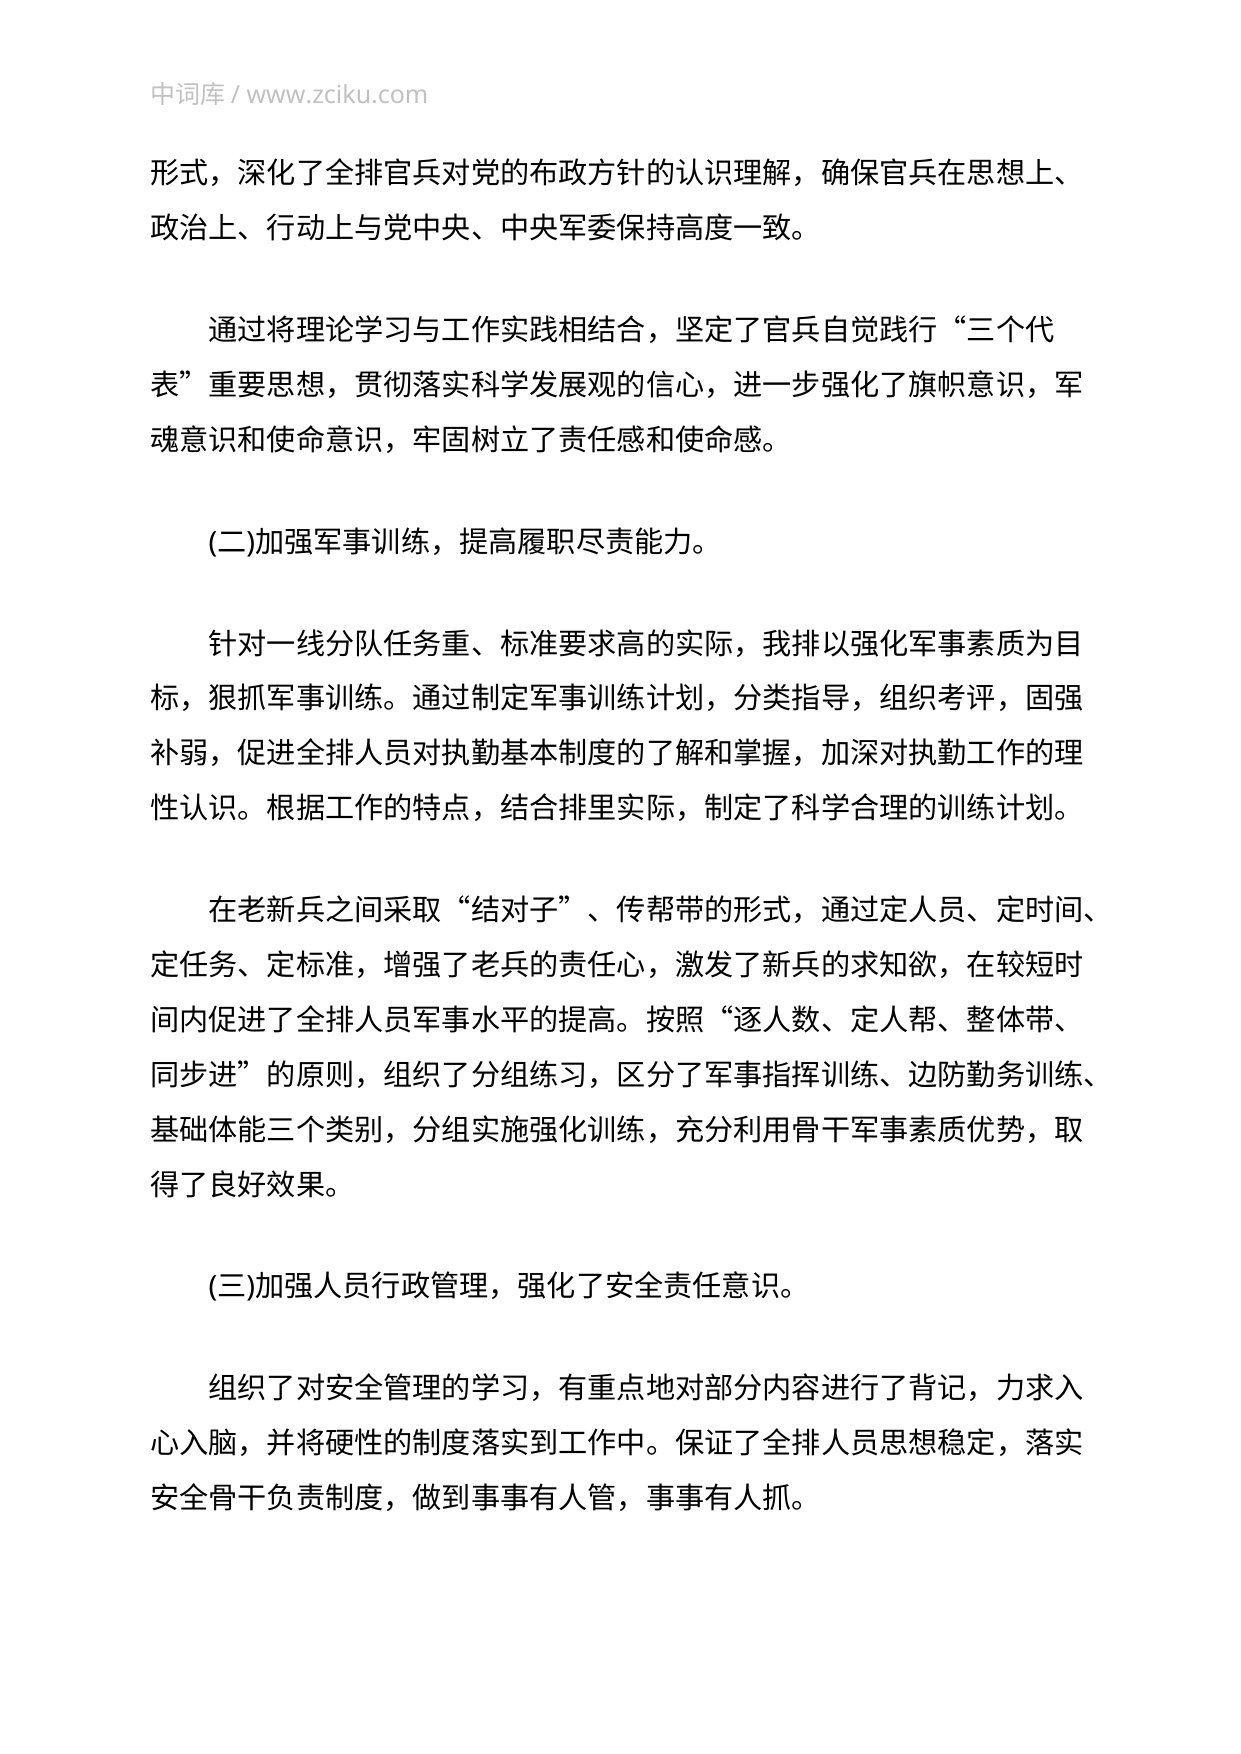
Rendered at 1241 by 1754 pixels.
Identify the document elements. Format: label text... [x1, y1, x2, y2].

text 在老新兵之间采取“结对子”、传帮带的形式，通过定人员、定时间、定任务、定标准，增强了老兵的责任心，激发了新兵的求知欲，在较短时间内促进了全排人员军事水平的提高。按照“逐人数、定人帮、整体带、同步进”的原则，组织了分组练习，区分了军事指挥训练、边防勤务训练、基础体能三个类别，分组实施强化训练，充分利用骨干军事素质优势，取得了良好效果。 [150, 887, 1090, 1203]
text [150, 150, 1090, 247]
text 组织了对安全管理的学习，有重点地对部分内容进行了背记，力求入心入脑，并将硬性的制度落实到工作中。保证了全排人员思想稳定，落实安全骨干负责制度，做到事事有人管，事事有人抓。 [150, 1365, 1090, 1517]
text (三)加强人员行政管理，强化了安全责任意识。 [150, 1263, 1090, 1305]
text 通过将理论学习与工作实践相结合，坚定了官兵自觉践行“三个代表”重要思想，贯彻落实科学发展观的信心，进一步强化了旗帜意识，军魂意识和使命意识，牢固树立了责任感和使命感。 [150, 307, 1090, 459]
text (二)加强军事训练，提高履职尽责能力。 [150, 518, 1090, 561]
text 针对一线分队任务重、标准要求高的实际，我排以强化军事素质为目标，狠抓军事训练。通过制定军事训练计划，分类指导，组织考评，固强补弱，促进全排人员对执勤基本制度的了解和掌握，加深对执勤工作的理性认识。根据工作的特点，结合排里实际，制定了科学合理的训练计划。 [150, 620, 1090, 827]
